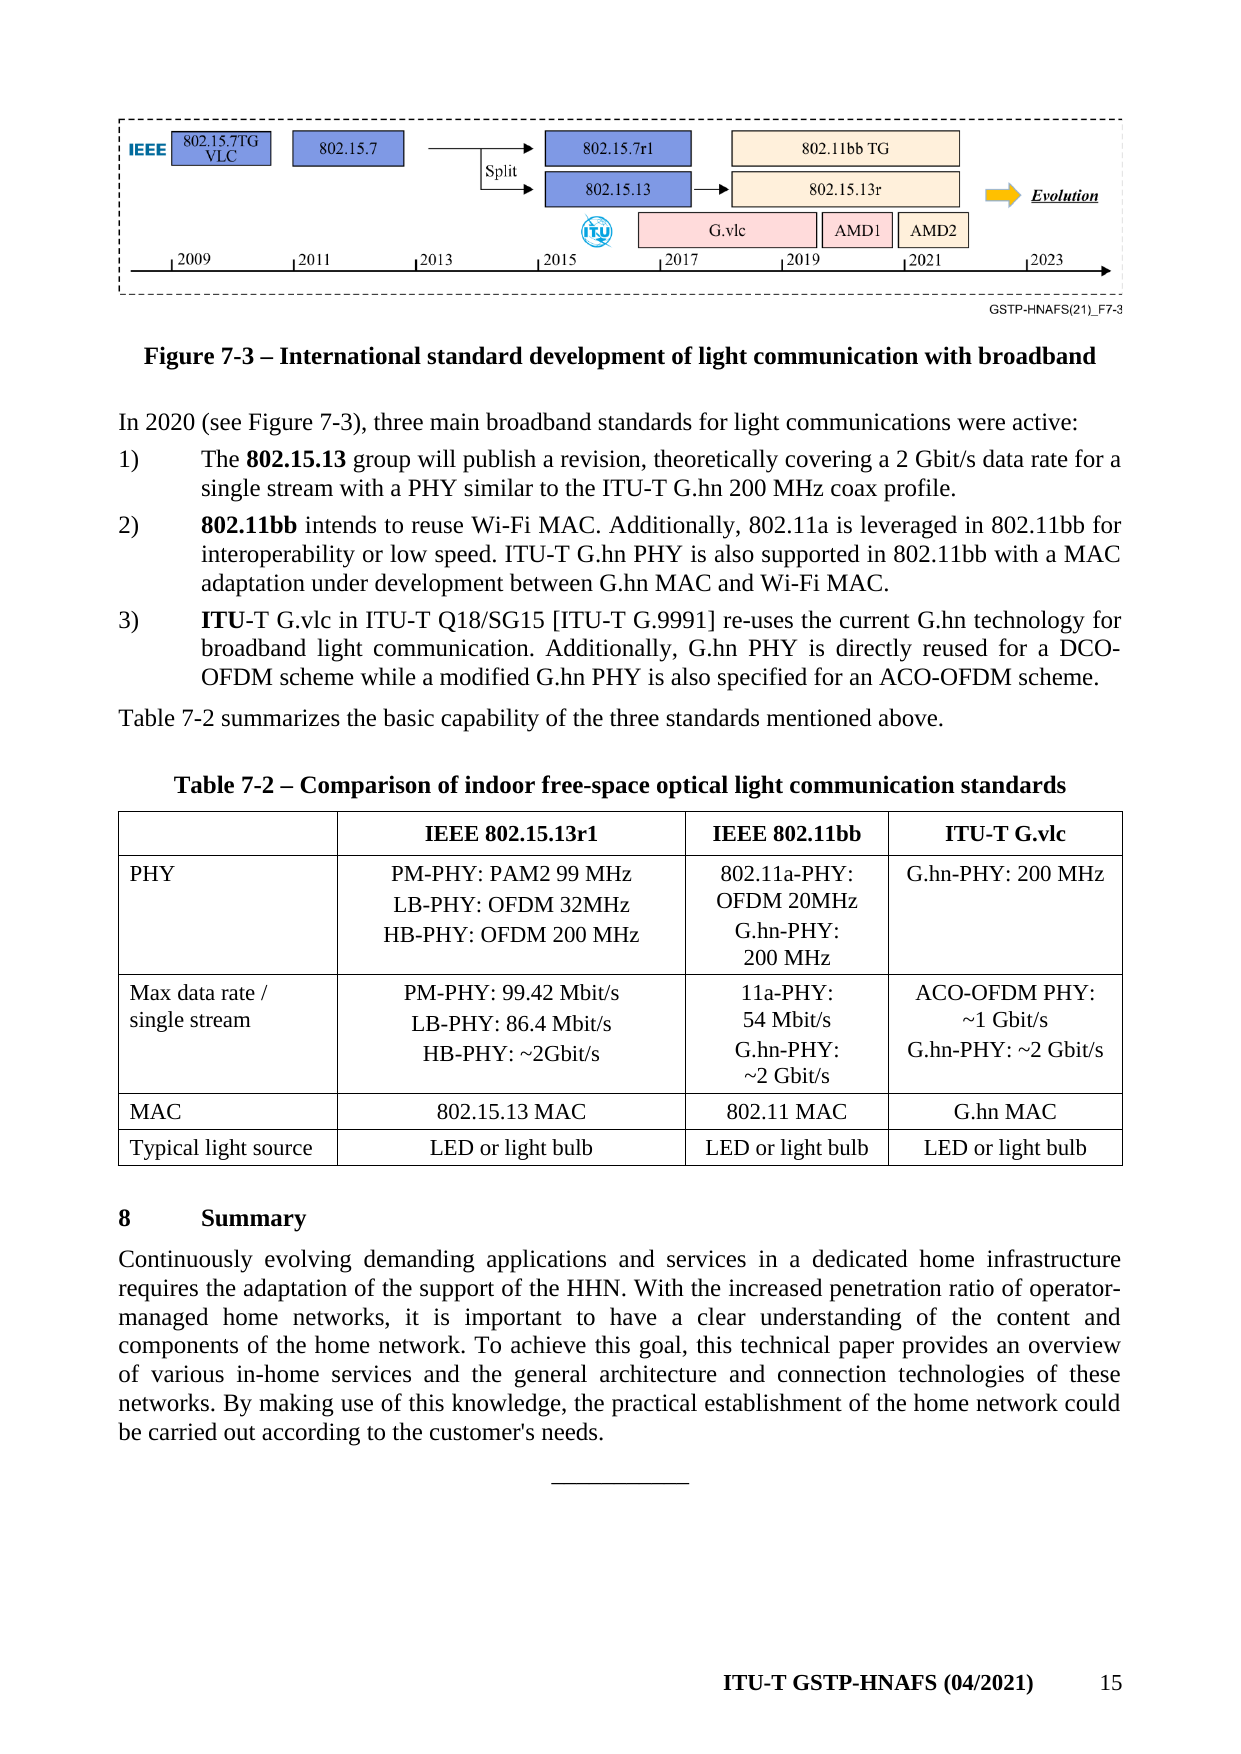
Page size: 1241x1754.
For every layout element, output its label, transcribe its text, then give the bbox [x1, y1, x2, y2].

picture [118, 118, 1123, 316]
table_cell G.hn MAC [889, 1094, 1122, 1129]
table_header IEEE 802.11bb [686, 812, 888, 855]
table_cell G.hn-PHY: 200 MHz [889, 856, 1122, 974]
table_cell ACO-OFDM PHY: ~1 Gbit/s G.hn-PHY: ~2 Gbit/s [889, 975, 1122, 1093]
title Table 7-2 – Comparison of indoor free-space optical light communication standards [118, 770, 1122, 798]
table_cell 802.11 MAC [686, 1094, 888, 1129]
table_header ITU-T G.vlc [889, 812, 1122, 855]
table_cell PM-PHY: 99.42 Mbit/s LB-PHY: 86.4 Mbit/s HB-PHY: ~2Gbit/s [338, 975, 685, 1093]
table_cell 11a-PHY: 54 Mbit/s G.hn-PHY: ~2 Gbit/s [686, 975, 888, 1093]
subtitle 8 Summary [118, 1203, 1122, 1232]
text 3) ITU-T G.vlc in ITU-T Q18/SG15 [ITU-T G.9991] re-uses the current G.hn technology for broadband light communication. Additionally, G.hn PHY is directly reused for a DCO-OFDM scheme while a modified G.hn PHY is also specified for an ACO-OFDM scheme. [118, 605, 1122, 691]
table_cell LED or light bulb [338, 1130, 685, 1164]
table_cell Max data rate / single stream [119, 975, 337, 1093]
title Figure 7-3 – International standard development of light communication with broadband [118, 341, 1122, 370]
table_header [119, 812, 337, 855]
table_cell LED or light bulb [686, 1130, 888, 1164]
table_cell LED or light bulb [889, 1130, 1122, 1164]
text 2) 802.11bb intends to reuse Wi-Fi MAC. Additionally, 802.11a is leveraged in 802.11bb for interoperability or low speed. ITU-T G.hn PHY is also supported in 802.11bb with a MAC adaptation under development between G.hn MAC and Wi-Fi MAC. [118, 510, 1122, 596]
table_cell 802.11a-PHY: OFDM 20MHz G.hn-PHY: 200 MHz [686, 856, 888, 974]
table_cell Typical light source [119, 1130, 337, 1164]
text ___________ [118, 1458, 1122, 1487]
table_cell PM-PHY: PAM2 99 MHz LB-PHY: OFDM 32MHz HB-PHY: OFDM 200 MHz [338, 856, 685, 974]
table_cell MAC [119, 1094, 337, 1129]
table_cell PHY [119, 856, 337, 974]
text Table 7-2 summarizes the basic capability of the three standards mentioned above. [118, 703, 1122, 732]
text 1) The 802.15.13 group will publish a revision, theoretically covering a 2 Gbit/s data rate for a single stream with a PHY similar to the ITU-T G.hn 200 MHz coax profile. [118, 444, 1122, 502]
table_header IEEE 802.15.13r1 [338, 812, 685, 855]
text Continuously evolving demanding applications and services in a dedicated home infrastructure requires the adaptation of the support of the HHN. With the increased penetration ratio of operator-managed home networks, it is important to have a clear understanding of the content and components of the home network. To achieve this goal, this technical paper provides an overview of various in-home services and the general architecture and connection technologies of these networks. By making use of this knowledge, the practical establishment of the home network could be carried out according to the customer's needs. [118, 1244, 1122, 1446]
table_cell 802.15.13 MAC [338, 1094, 685, 1129]
title In 2020 (see Figure 7-3), three main broadband standards for light communications were active: [118, 407, 1122, 436]
